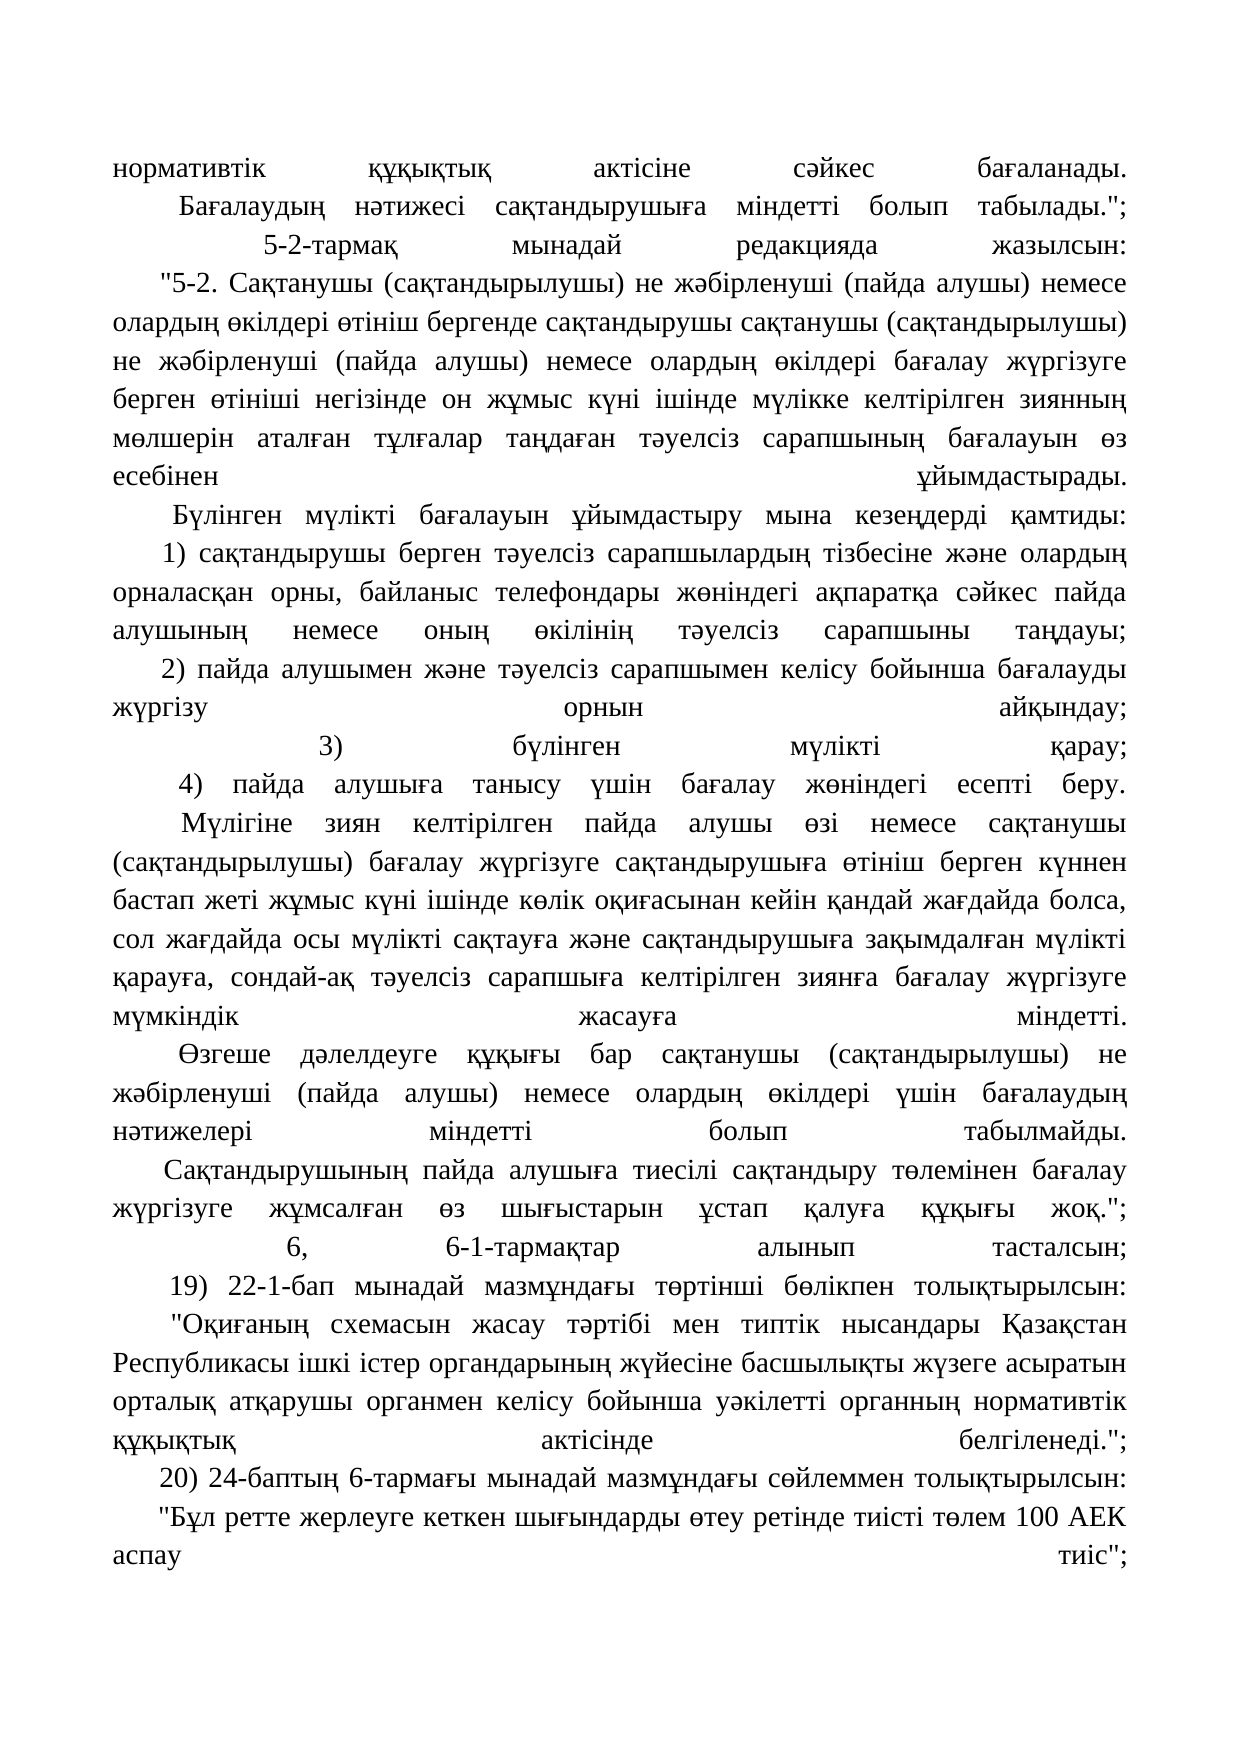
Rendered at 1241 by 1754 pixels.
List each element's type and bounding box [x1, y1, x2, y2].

text [112, 150, 1128, 1571]
